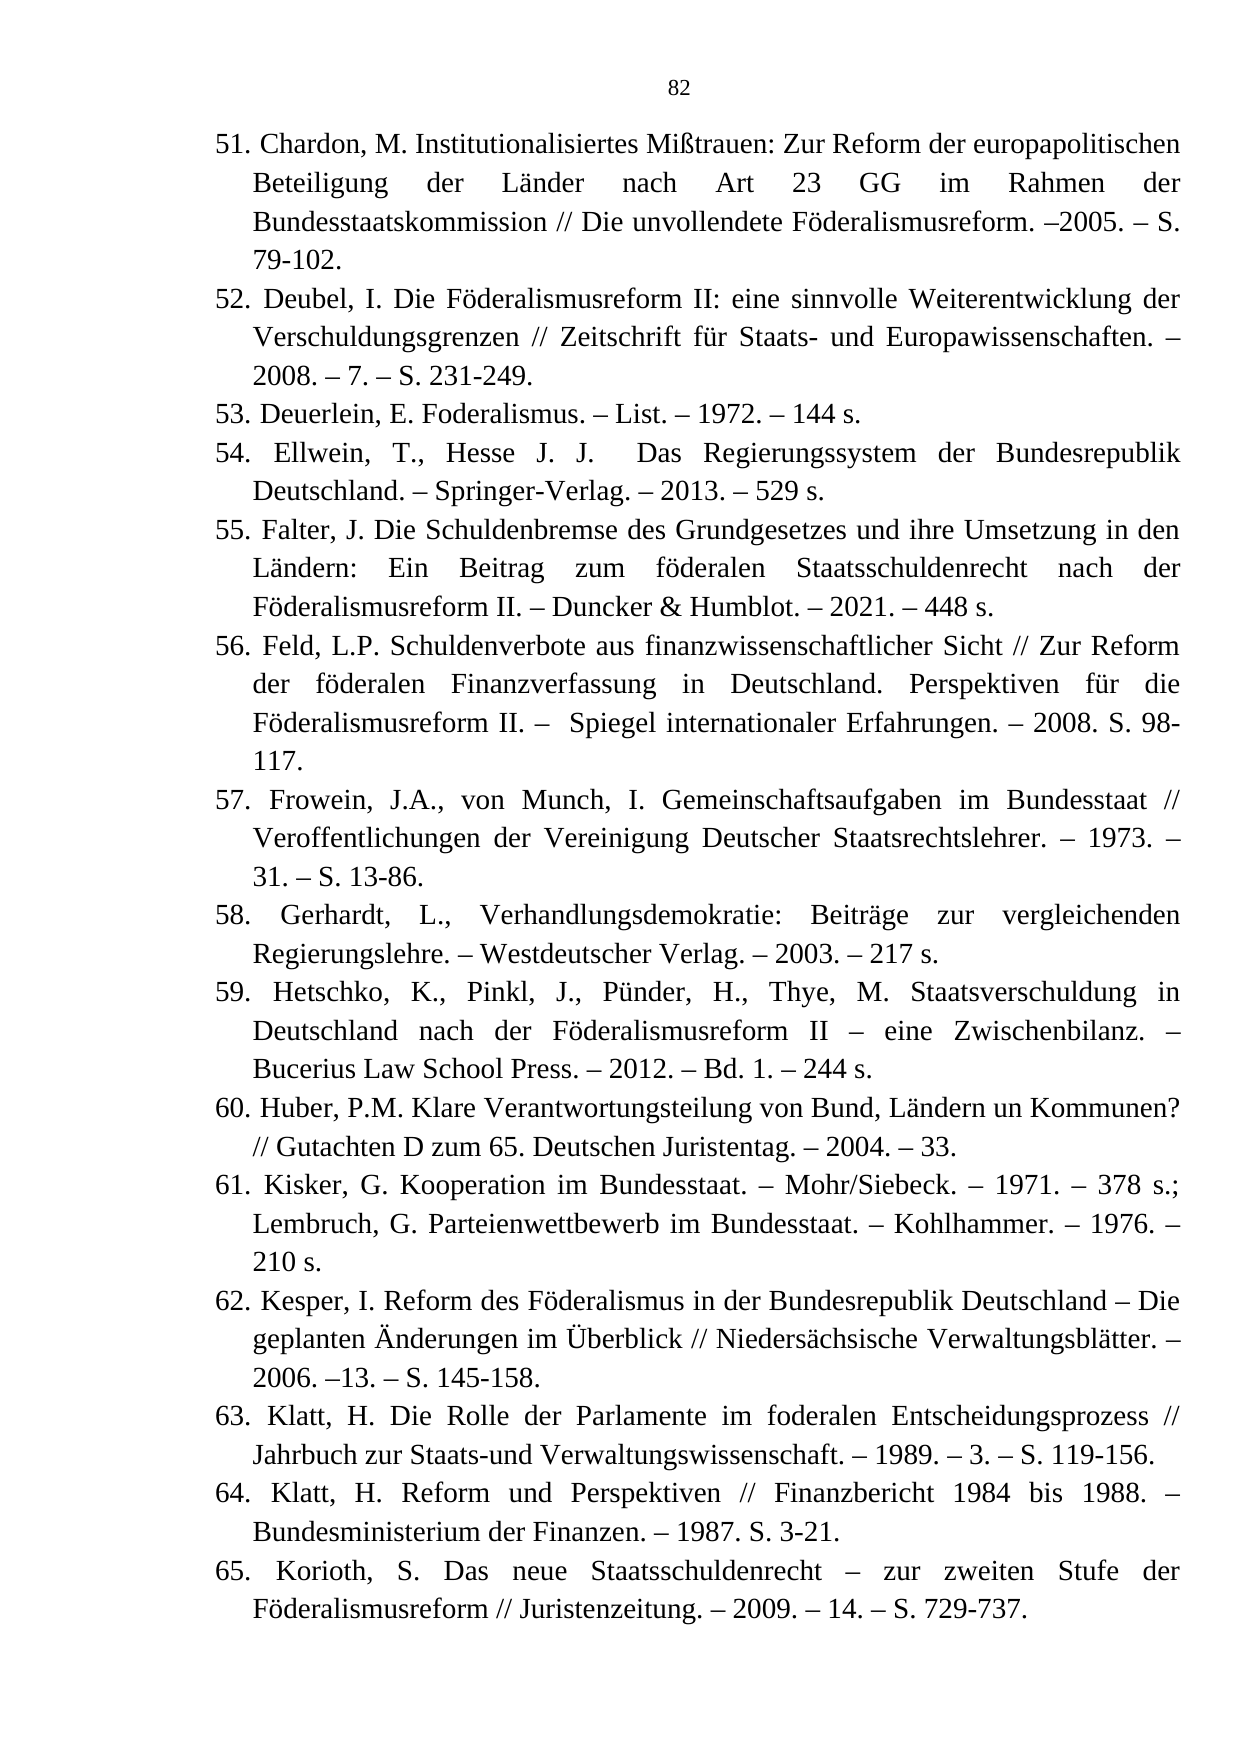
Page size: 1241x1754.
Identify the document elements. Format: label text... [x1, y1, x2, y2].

list Korioth, S. Das neue Staatsschuldenrecht – zur zweiten Stufe der Föderalismusreform // Juristenzeitung. – 2009. – 14. – S. 729-737. [215, 1553, 1181, 1625]
list Deuerlein, E. Foderalismus. – List. – 1972. – 144 s. [215, 396, 1181, 430]
list Kisker, G. Kooperation im Bundesstaat. – Mohr/Siebeck. – 1971. – 378 s.; Lembruch, G. Parteienwettbewerb im Bundesstaat. – Kohlhammer. – 1976. – 210 s. [215, 1167, 1181, 1278]
list Gerhardt, L., Verhandlungsdemokratie: Beiträge zur vergleichenden Regierungslehre. – Westdeutscher Verlag. – 2003. – 217 s. [215, 897, 1181, 969]
list Ellwein, T., Hesse J. J. Das Regierungssystem der Bundesrepublik Deutschland. – Springer-Verlag. – 2013. – 529 s. [215, 435, 1181, 507]
list Falter, J. Die Schuldenbremse des Grundgesetzes und ihre Umsetzung in den Ländern: Ein Beitrag zum föderalen Staatsschuldenrecht nach der Föderalismusreform II. – Duncker & Humblot. – 2021. – 448 s. [215, 512, 1181, 623]
list Feld, L.P. Schuldenverbote aus finanzwissenschaftlicher Sicht // Zur Reform der föderalen Finanzverfassung in Deutschland. Perspektiven für die Föderalismusreform II. – Spiegel internationaler Erfahrungen. – 2008. S. 98-117. [215, 628, 1181, 777]
list Huber, P.M. Klare Verantwortungsteilung von Bund, Ländern un Kommunen? // Gutachten D zum 65. Deutschen Juristentag. – 2004. – 33. [215, 1090, 1181, 1162]
list Klatt, H. Die Rolle der Parlamente im foderalen Entscheidungsprozess // Jahrbuch zur Staats-und Verwaltungswissenschaft. – 1989. – 3. – S. 119-156. [215, 1398, 1181, 1471]
list Frowein, J.A., von Munch, I. Gemeinschaftsaufgaben im Bundesstaat // Veroffentlichungen der Vereinigung Deutscher Staatsrechtslehrer. – 1973. – 31. – S. 13-86. [215, 782, 1181, 892]
list Klatt, H. Reform und Perspektiven // Finanzbericht 1984 bis 1988. – Bundesministerium der Finanzen. – 1987. S. 3-21. [215, 1476, 1181, 1548]
list Deubel, I. Die Föderalismusreform II: eine sinnvolle Weiterentwicklung der Verschuldungsgrenzen // Zeitschrift für Staats- und Europawissenschaften. – 2008. – 7. – S. 231-249. [215, 281, 1181, 391]
list Chardon, M. Institutionalisiertes Mißtrauen: Zur Reform der europapolitischen Beteiligung der Länder nach Art 23 GG im Rahmen der Bundesstaatskommission // Die unvollendete Föderalismusreform. –2005. – S. 79-102. [215, 127, 1181, 276]
list Hetschko, K., Pinkl, J., Pünder, H., Thye, M. Staatsverschuldung in Deutschland nach der Föderalismusreform II – eine Zwischenbilanz. – Bucerius Law School Press. – 2012. – Bd. 1. – 244 s. [215, 974, 1181, 1085]
list Kesper, I. Reform des Föderalismus in der Bundesrepublik Deutschland – Die geplanten Änderungen im Überblick // Niedersächsische Verwaltungsblätter. – 2006. –13. – S. 145-158. [215, 1283, 1181, 1393]
